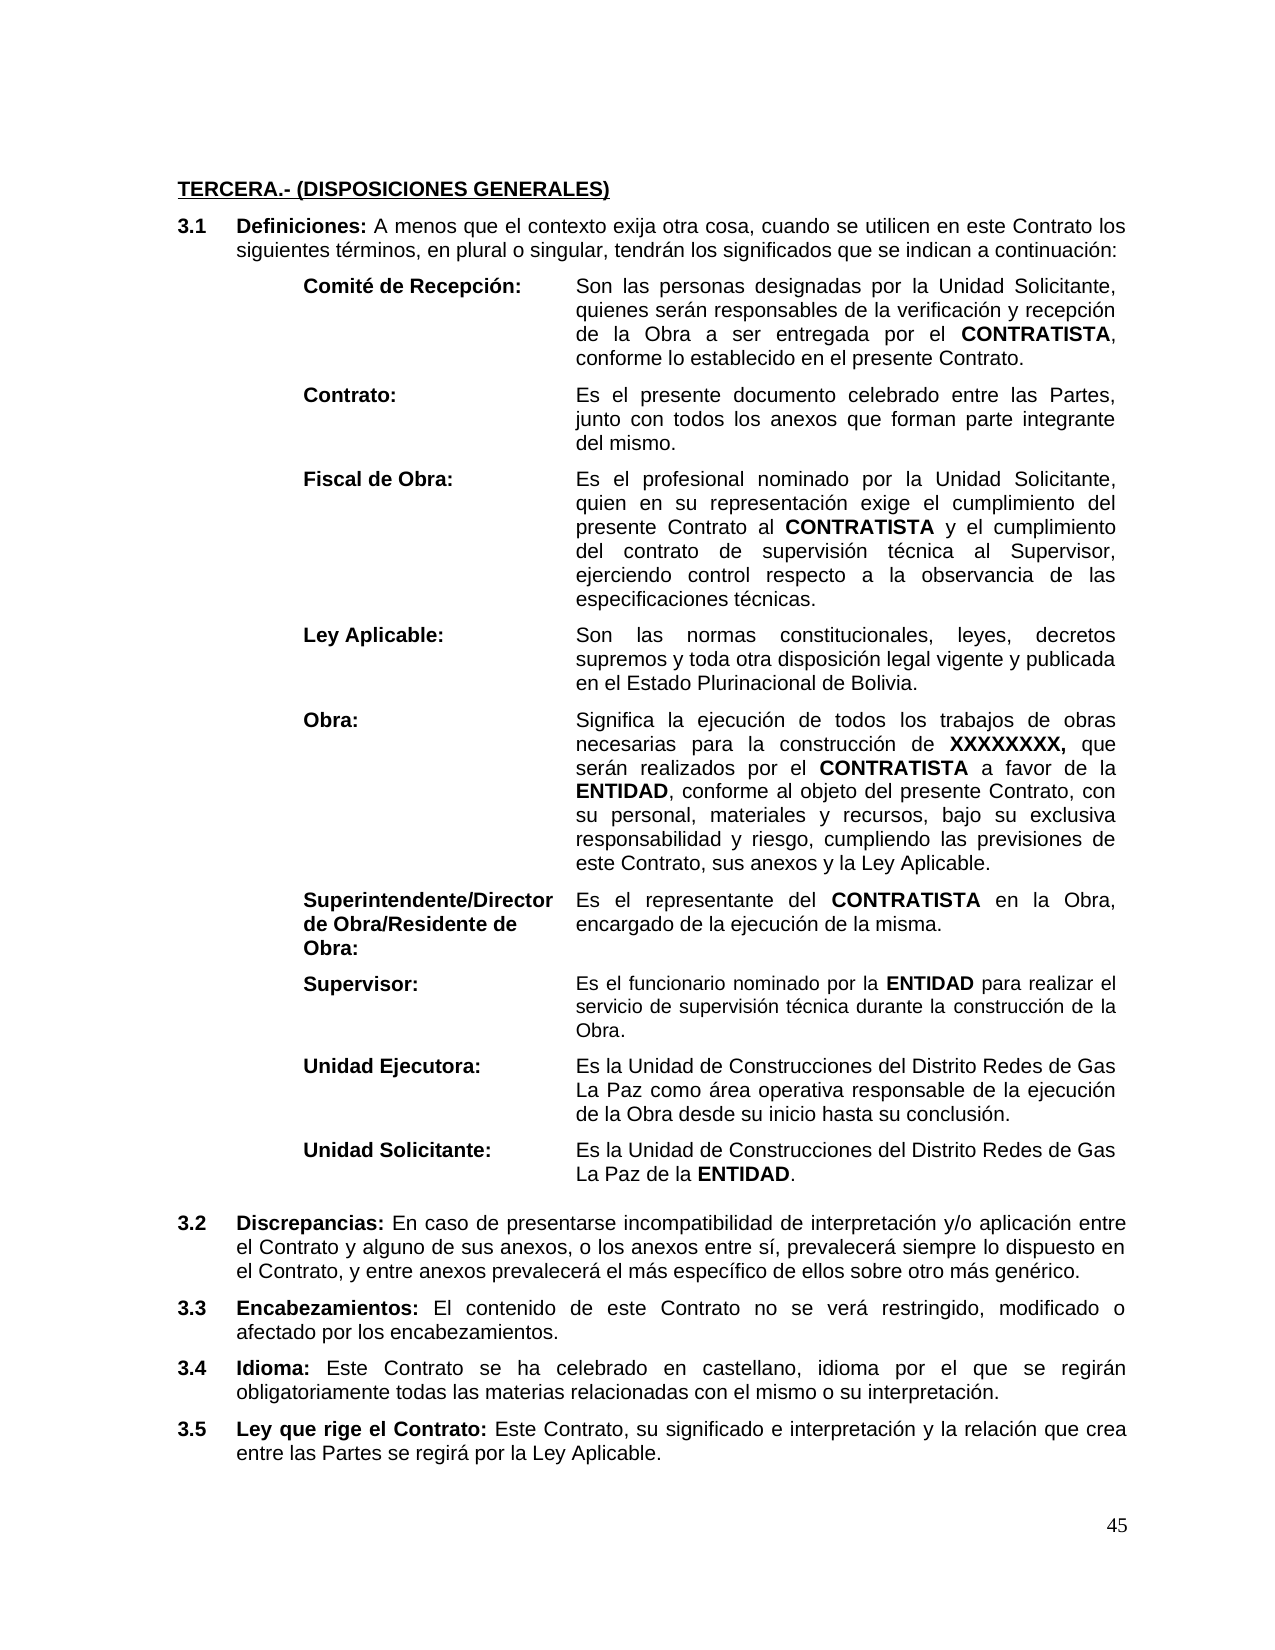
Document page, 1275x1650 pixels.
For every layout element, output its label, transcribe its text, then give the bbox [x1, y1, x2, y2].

table_cell Es la Unidad de Construcciones del Distrito Redes de Gas La Paz como área operativa responsable de la ejecución de la Obra desde su inicio hasta su conclusión. [564, 1054, 1127, 1138]
text 3.5 Ley que rige el Contrato: Este Contrato, su significado e interpretación y la relación que crea entre las Partes se regirá por la Ley Aplicable. [177, 1416, 1127, 1464]
text TERCERA.- (DISPOSICIONES GENERALES) [177, 177, 1127, 201]
table_cell Es el representante del CONTRATISTA en la Obra, encargado de la ejecución de la misma. [564, 888, 1127, 972]
table_cell Es el profesional nominado por la Unidad Solicitante, quien en su representación exige el cumplimiento del presente Contrato al CONTRATISTA y el cumplimiento del contrato de supervisión técnica al Supervisor, ejerciendo control respecto a la observancia de las especificaciones técnicas. [564, 467, 1127, 623]
table_cell Fiscal de Obra: [292, 467, 564, 623]
table_cell Es la Unidad de Construcciones del Distrito Redes de Gas La Paz de la ENTIDAD. [564, 1138, 1127, 1211]
text 3.3 Encabezamientos: El contenido de este Contrato no se verá restringido, modificado o afectado por los encabezamientos. [177, 1296, 1127, 1343]
table_cell Unidad Solicitante: [292, 1138, 564, 1211]
table_cell Supervisor: [292, 972, 564, 1054]
table_cell Significa la ejecución de todos los trabajos de obras necesarias para la construcción de XXXXXXXX, que serán realizados por el CONTRATISTA a favor de la ENTIDAD, conforme al objeto del presente Contrato, con su personal, materiales y recursos, bajo su exclusiva responsabilidad y riesgo, cumpliendo las previsiones de este Contrato, sus anexos y la Ley Aplicable. [564, 708, 1127, 888]
table_cell Es el funcionario nominado por la ENTIDAD para realizar el servicio de supervisión técnica durante la construcción de la Obra. [564, 972, 1127, 1054]
text 3.2 Discrepancias: En caso de presentarse incompatibilidad de interpretación y/o aplicación entre el Contrato y alguno de sus anexos, o los anexos entre sí, prevalecerá siempre lo dispuesto en el Contrato, y entre anexos prevalecerá el más específico de ellos sobre otro más genérico. [177, 1211, 1127, 1283]
table_cell Superintendente/Director de Obra/Residente de Obra: [292, 888, 564, 972]
table_cell Unidad Ejecutora: [292, 1054, 564, 1138]
table_cell Contrato: [292, 383, 564, 467]
table_header Son las personas designadas por la Unidad Solicitante, quienes serán responsables de la verificación y recepción de la Obra a ser entregada por el CONTRATISTA, conforme lo establecido en el presente Contrato. [564, 274, 1127, 382]
text 3.4 Idioma: Este Contrato se ha celebrado en castellano, idioma por el que se regirán obligatoriamente todas las materias relacionadas con el mismo o su interpretación. [177, 1356, 1127, 1404]
table_cell Es el presente documento celebrado entre las Partes, junto con todos los anexos que forman parte integrante del mismo. [564, 383, 1127, 467]
table_cell Obra: [292, 708, 564, 888]
text 3.1 Definiciones: A menos que el contexto exija otra cosa, cuando se utilicen en este Contrato los siguientes términos, en plural o singular, tendrán los significados que se indican a continuación: [177, 214, 1127, 262]
table_cell Son las normas constitucionales, leyes, decretos supremos y toda otra disposición legal vigente y publicada en el Estado Plurinacional de Bolivia. [564, 623, 1127, 707]
table_header Comité de Recepción: [292, 274, 564, 382]
table_cell Ley Aplicable: [292, 623, 564, 707]
